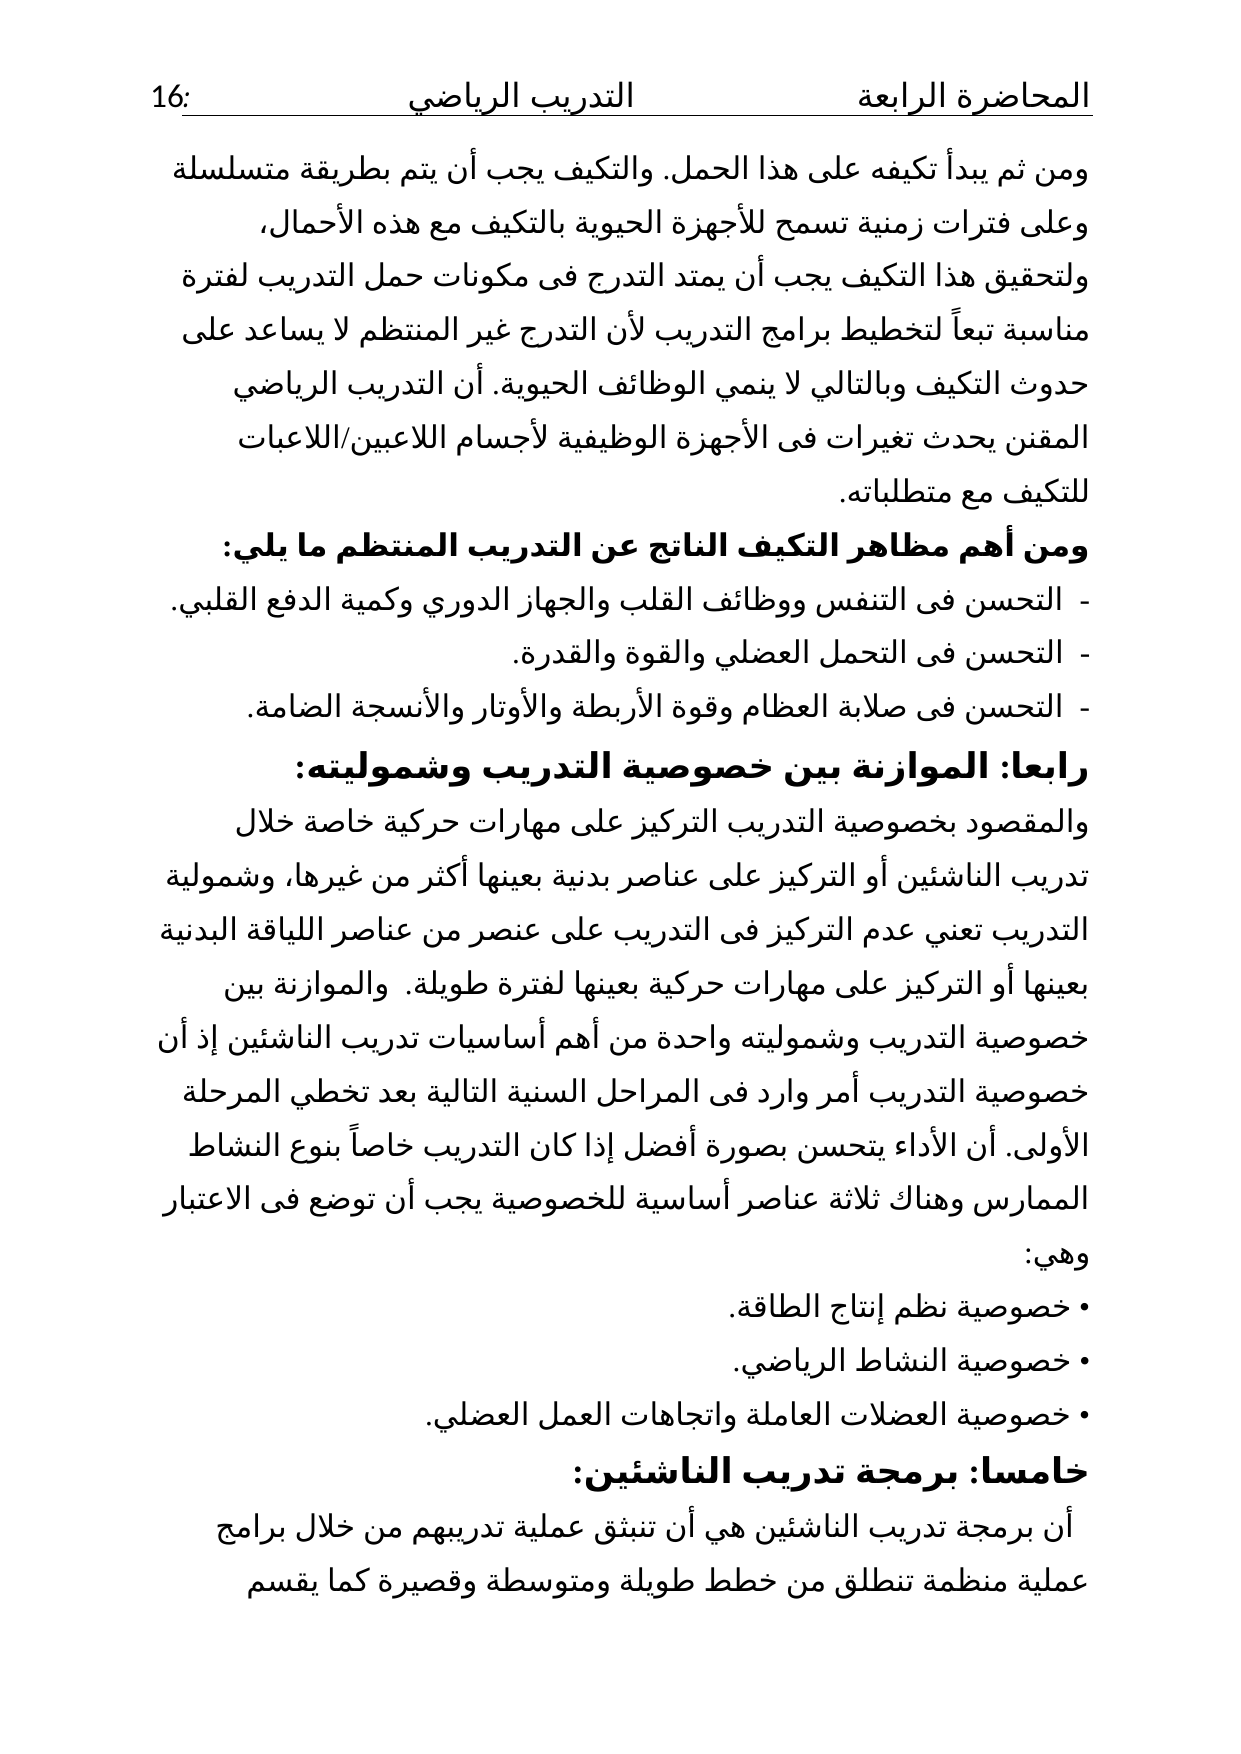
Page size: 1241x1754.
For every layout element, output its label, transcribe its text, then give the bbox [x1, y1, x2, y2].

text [150, 150, 1090, 509]
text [150, 1450, 1090, 1598]
text ومن أهم مظاهر التكيف الناتج عن التدريب المنتظم ما يلي: - التحسن فى التنفس ووظائف القلب والجهاز الدوري وكمية الدفع القلبي. - التحسن فى التحمل العضلي والقوة والقدرة. - التحسن فى صلابة العظام وقوة الأربطة والأوتار والأنسجة الضامة. رابعا: الموازنة بين خصوصية التدريب وشموليته: والمقصود بخصوصية التدريب التركيز على مهارات حركية خاصة خلال تدريب الناشئين أو التركيز على عناصر بدنية بعينها أكثر من غيرها، وشمولية التدريب تعني عدم التركيز فى التدريب على عنصر من عناصر اللياقة البدنية بعينها أو التركيز على مهارات حركية بعينها لفترة طويلة. والموازنة بين خصوصية التدريب وشموليته واحدة من أهم أساسيات تدريب الناشئين إذ أن خصوصية التدريب أمر وارد فى المراحل السنية التالية بعد تخطي المرحلة الأولى. أن الأداء يتحسن بصورة أفضل إذا كان التدريب خاصاً بنوع النشاط الممارس وهناك ثلاثة عناصر أساسية للخصوصية يجب أن توضع فى الاعتبار وهي: • خصوصية نظم إنتاج الطاقة. • خصوصية النشاط الرياضي. • خصوصية العضلات العاملة واتجاهات العمل العضلي. [150, 527, 1090, 1432]
